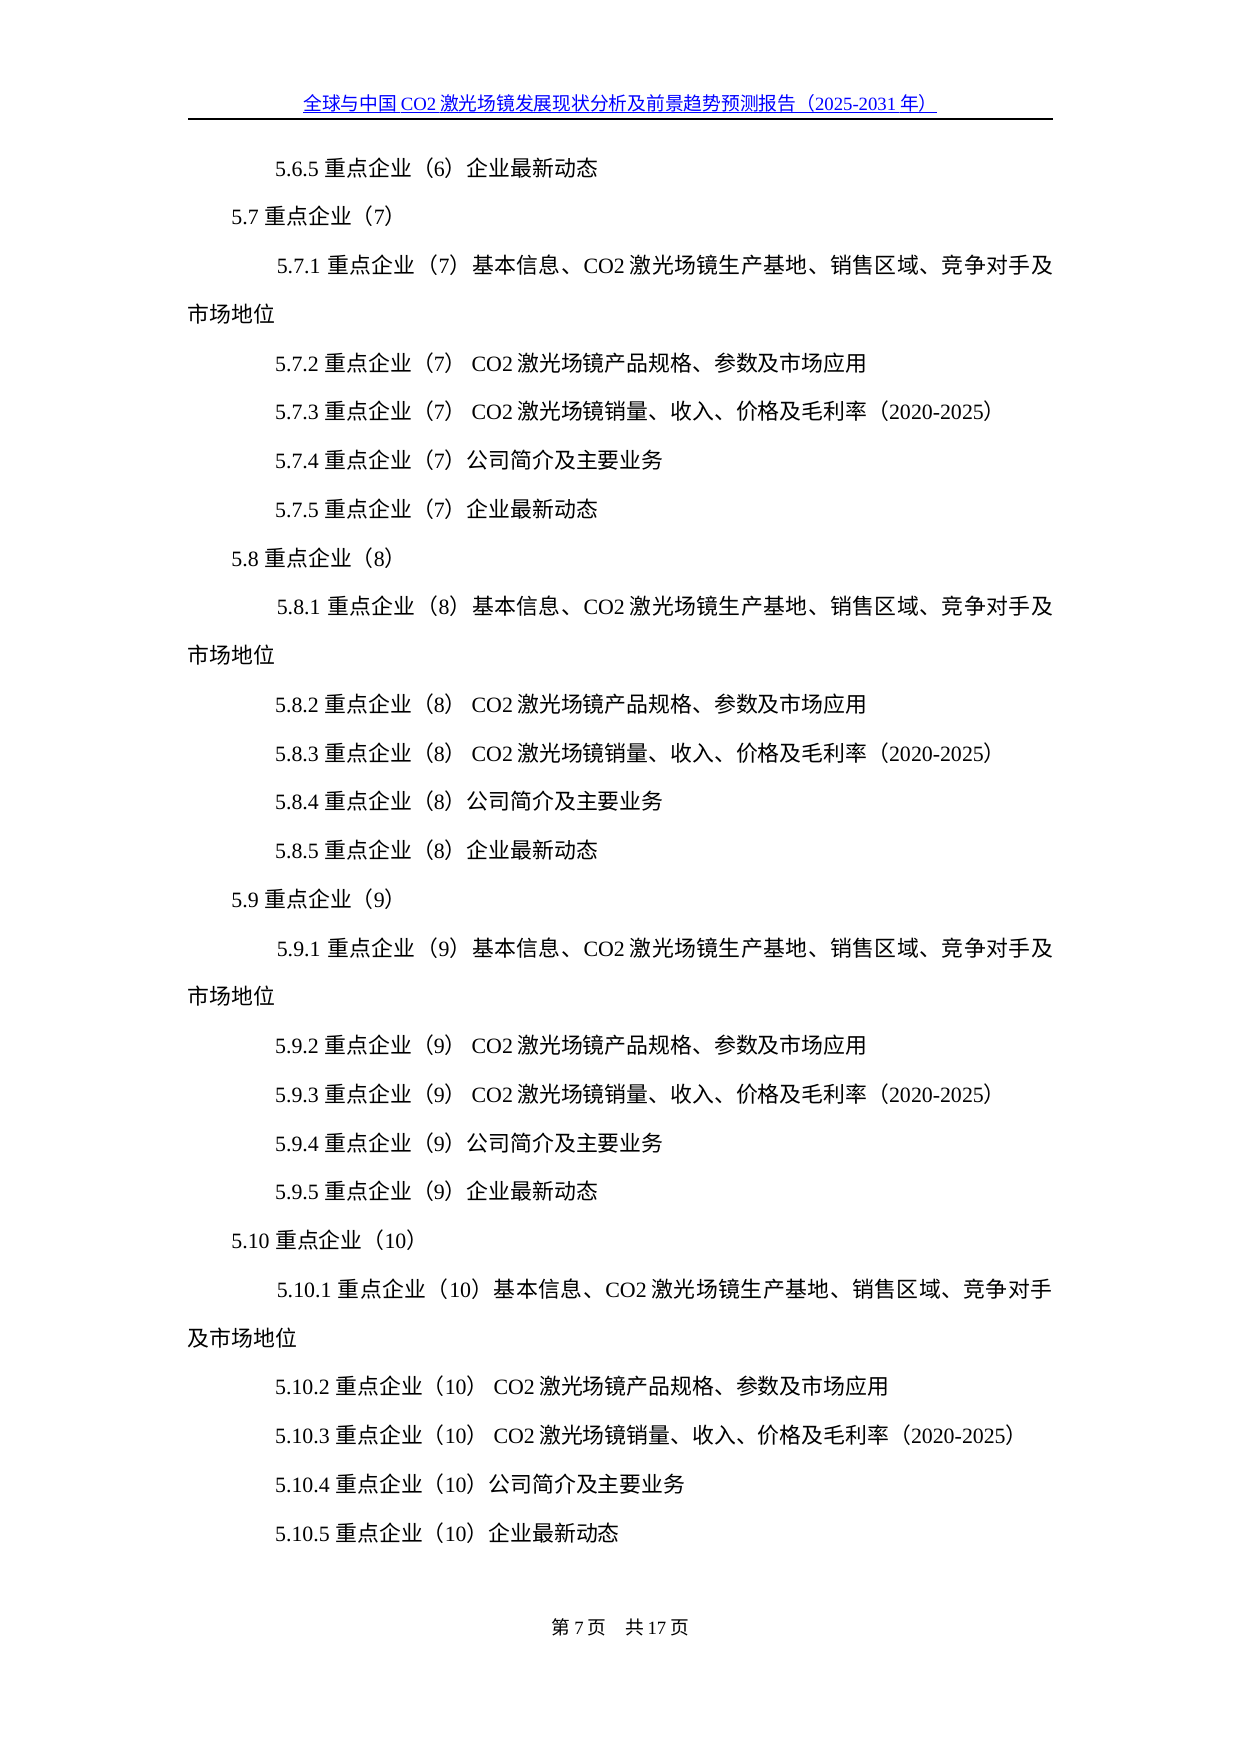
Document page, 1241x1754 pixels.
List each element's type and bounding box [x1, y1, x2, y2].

text [187, 150, 1053, 1548]
